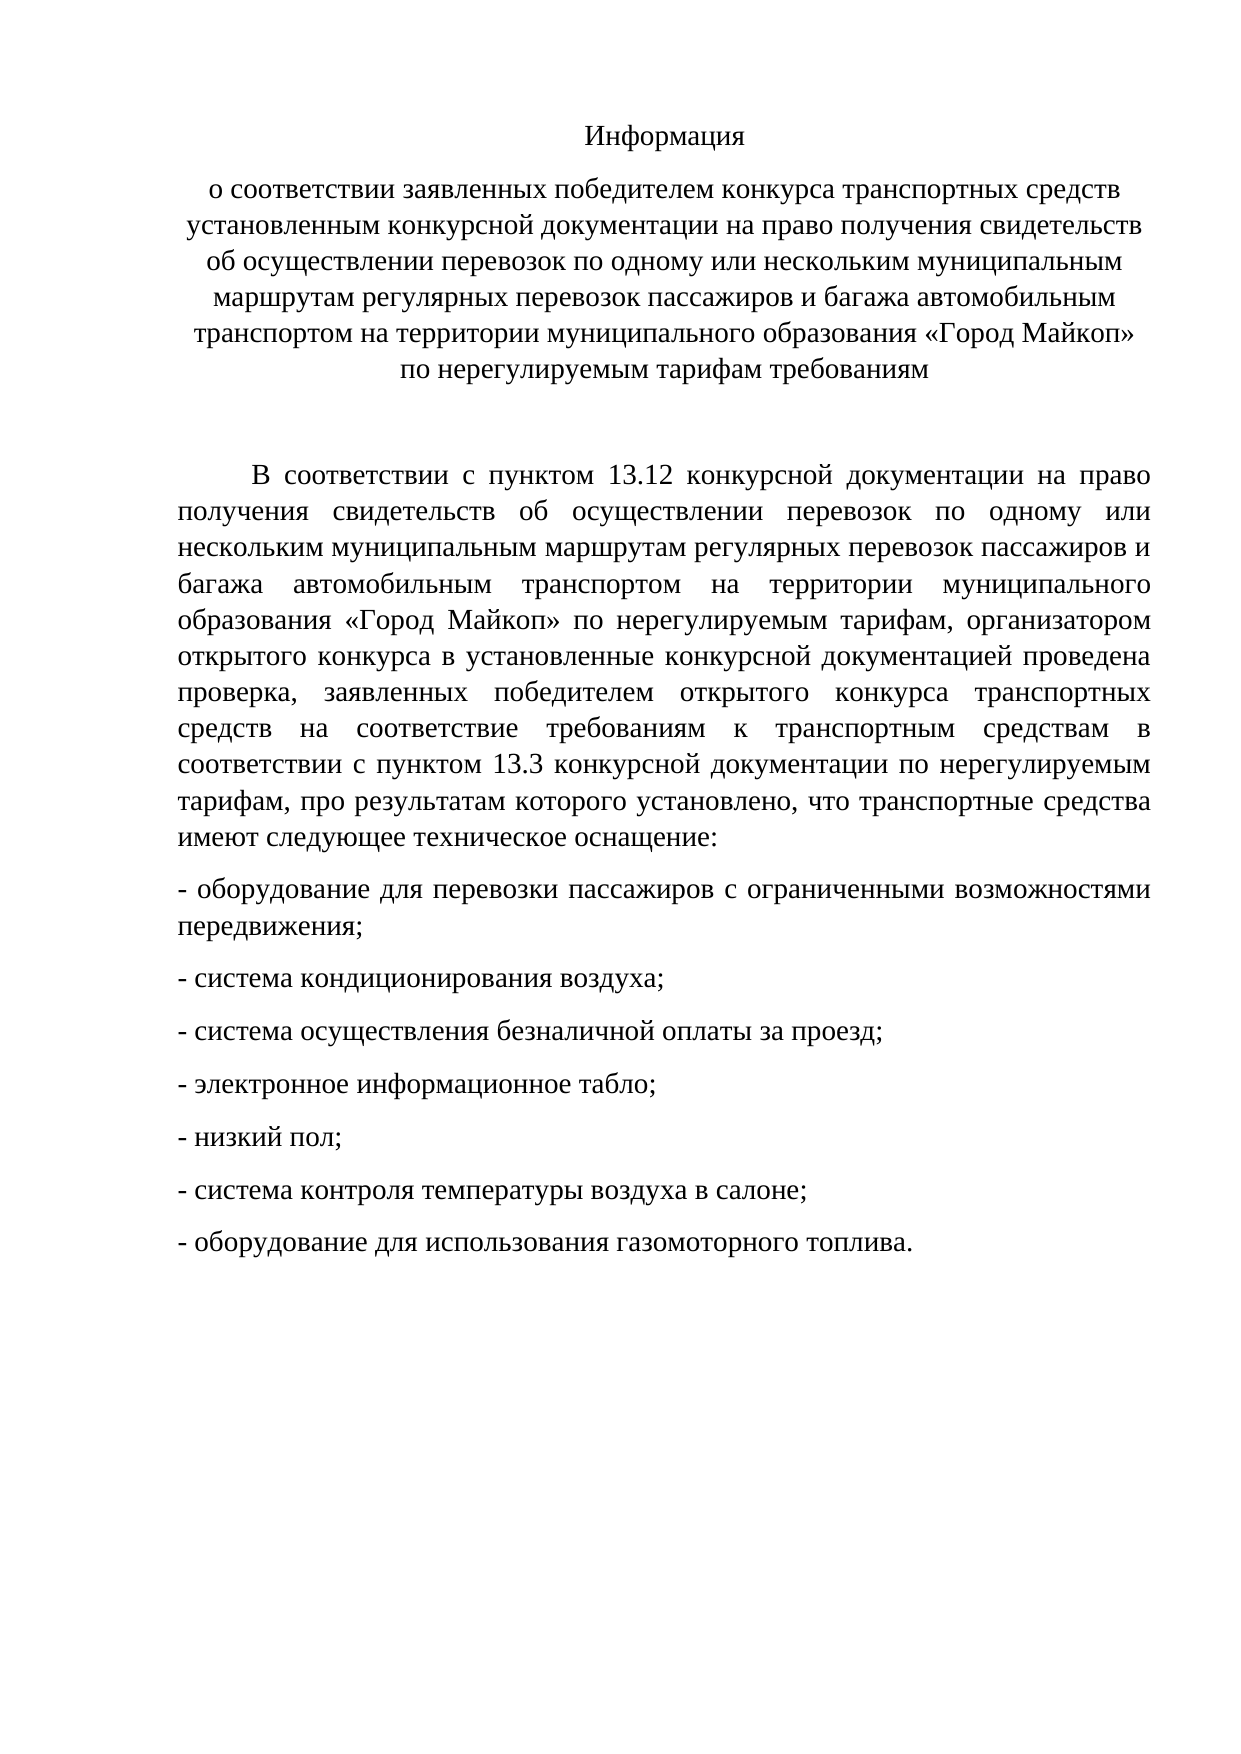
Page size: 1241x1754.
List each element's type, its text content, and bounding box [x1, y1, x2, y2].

text о соответствии заявленных победителем конкурса транспортных средств установленным конкурсной документации на право получения свидетельств об осуществлении перевозок по одному или нескольким муниципальным маршрутам регулярных перевозок пассажиров и багажа автомобильным транспортом на территории муниципального образования «Город Майкоп» по нерегулируемым тарифам требованиям [177, 171, 1152, 385]
text - электронное информационное табло; [177, 1066, 1152, 1100]
text - система контроля температуры воздуха в салоне; [177, 1172, 1152, 1205]
text Информация [177, 118, 1152, 152]
text - система осуществления безналичной оплаты за проезд; [177, 1013, 1152, 1047]
text - оборудование для использования газомоторного топлива. [177, 1224, 1152, 1258]
text - низкий пол; [177, 1119, 1152, 1152]
text - оборудование для перевозки пассажиров с ограниченными возможностями передвижения; [177, 872, 1152, 941]
text В соответствии с пунктом 13.12 конкурсной документации на право получения свидетельств об осуществлении перевозок по одному или нескольким муниципальным маршрутам регулярных перевозок пассажиров и багажа автомобильным транспортом на территории муниципального образования «Город Майкоп» по нерегулируемым тарифам, организатором открытого конкурса в установленные конкурсной документацией проведена проверка, заявленных победителем открытого конкурса транспортных средств на соответствие требованиям к транспортным средствам в соответствии с пунктом 13.3 конкурсной документации по нерегулируемым тарифам, про результатам которого установлено, что транспортные средства имеют следующее техническое оснащение: [177, 457, 1152, 852]
text - система кондиционирования воздуха; [177, 961, 1152, 994]
